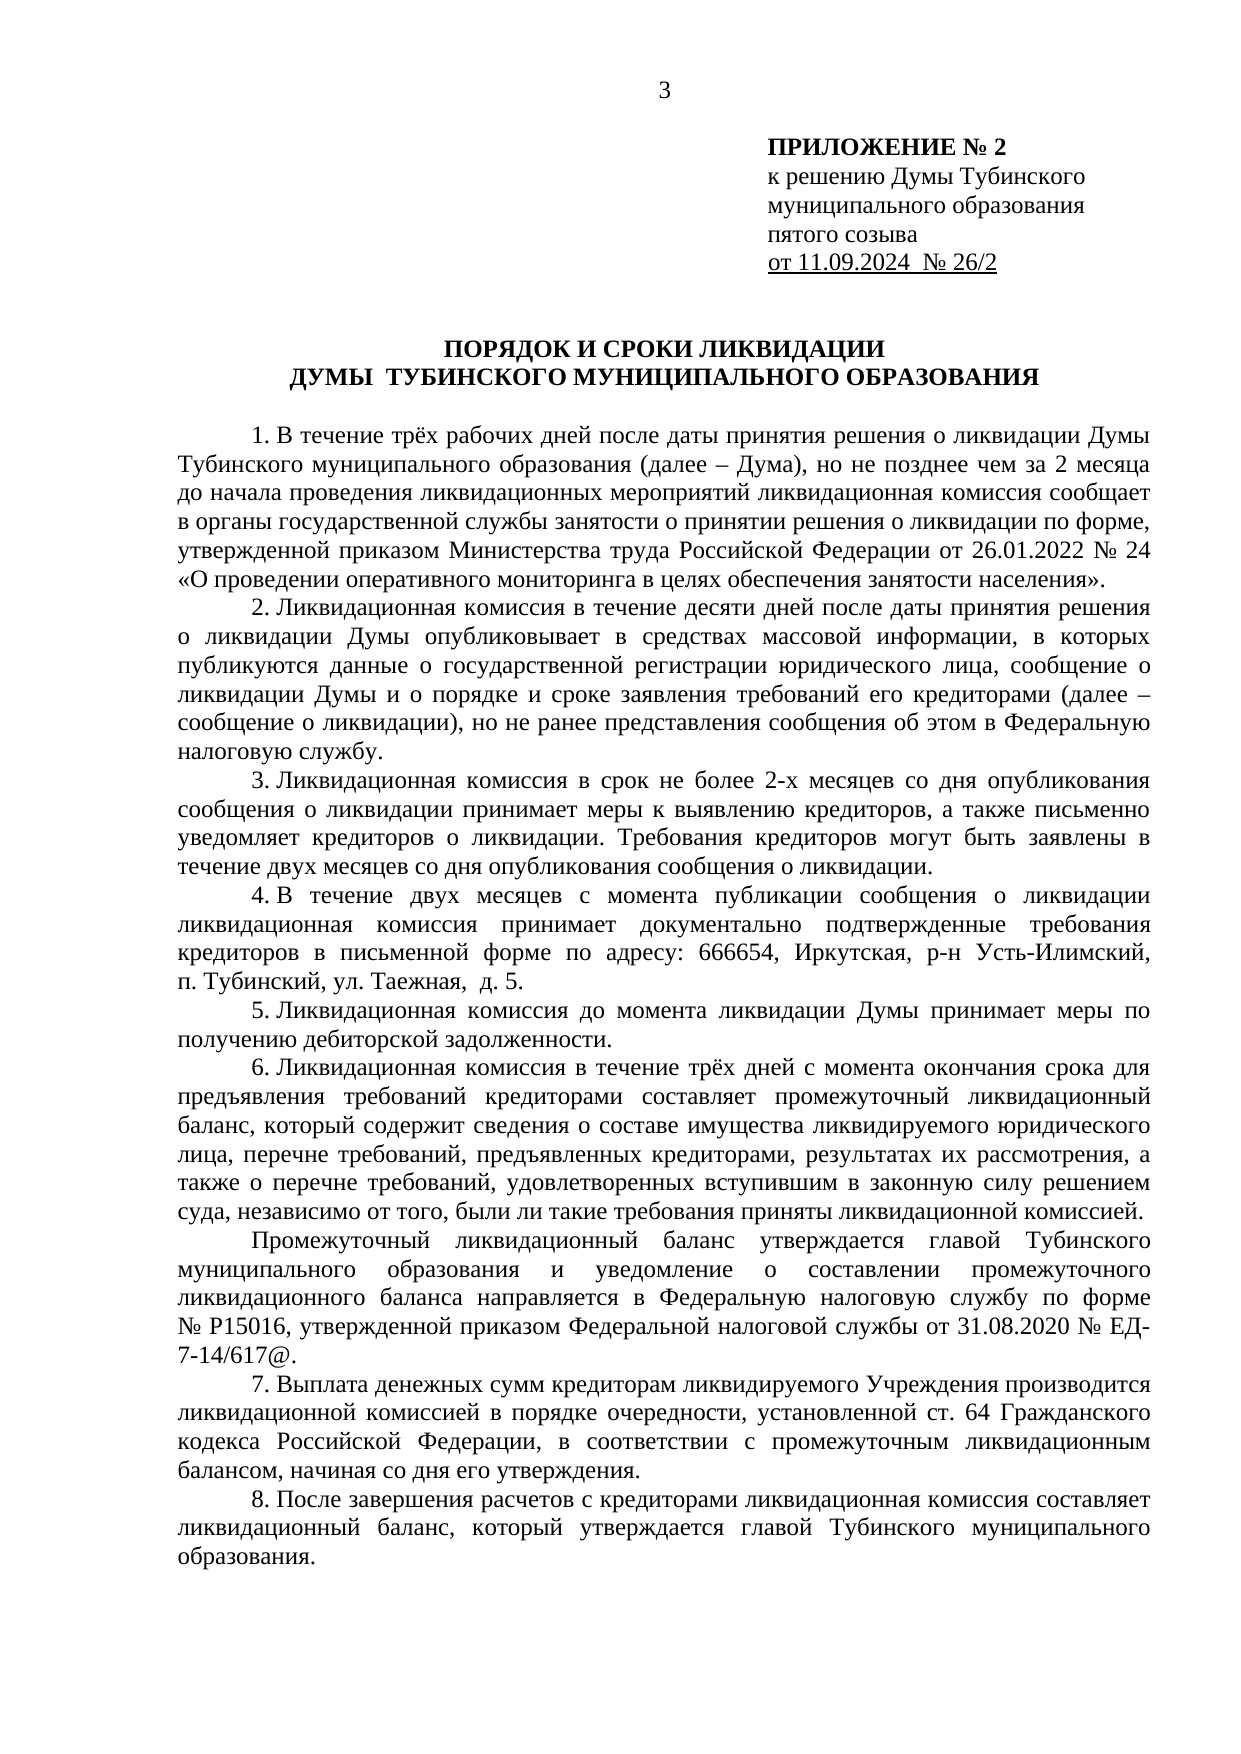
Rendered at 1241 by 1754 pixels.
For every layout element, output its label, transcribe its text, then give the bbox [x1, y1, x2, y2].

text к решению Думы Тубинского [767, 161, 1152, 190]
text от 11.09.2024 № 26/2 [177, 247, 1152, 276]
text муниципального образования [767, 190, 1152, 219]
text 3. Ликвидационная комиссия в срок не более 2-х месяцев со дня опубликования сообщения о ликвидации принимает меры к выявлению кредиторов, а также письменно уведомляет кредиторов о ликвидации. Требования кредиторов могут быть заявлены в течение двух месяцев со дня опубликования сообщения о ликвидации. [177, 765, 1152, 880]
text 7. Выплата денежных сумм кредиторам ликвидируемого Учреждения производится ликвидационной комиссией в порядке очередности, установленной ст. 64 Гражданского кодекса Российской Федерации, в соответствии с промежуточным ликвидационным балансом, начиная со дня его утверждения. [177, 1369, 1152, 1484]
text 2. Ликвидационная комиссия в течение десяти дней после даты принятия решения о ликвидации Думы опубликовывает в средствах массовой информации, в которых публикуются данные о государственной регистрации юридического лица, сообщение о ликвидации Думы и о порядке и сроке заявления требований его кредиторами (далее –сообщение о ликвидации), но не ранее представления сообщения об этом в Федеральную налоговую службу. [177, 592, 1152, 765]
text Промежуточный ликвидационный баланс утверждается главой Тубинского муниципального образования и уведомление о составлении промежуточного ликвидационного баланса направляется в Федеральную налоговую службу по форме № Р15016, утвержденной приказом Федеральной налоговой службы от 31.08.2020 № ЕД-7-14/617@. [177, 1225, 1152, 1369]
text 6. Ликвидационная комиссия в течение трёх дней с момента окончания срока для предъявления требований кредиторами составляет промежуточный ликвидационный баланс, который содержит сведения о составе имущества ликвидируемого юридического лица, перечне требований, предъявленных кредиторами, результатах их рассмотрения, а также о перечне требований, удовлетворенных вступившим в законную силу решением суда, независимо от того, были ли такие требования приняты ликвидационной комиссией. [177, 1052, 1152, 1225]
text 4. В течение двух месяцев с момента публикации сообщения о ликвидации ликвидационная комиссия принимает документально подтвержденные требования кредиторов в письменной форме по адресу: 666654, Иркутская, р-н Усть-Илимский, п. Тубинский, ул. Таежная, д. 5. [177, 880, 1152, 995]
text ПРИЛОЖЕНИЕ № 2 [767, 132, 1152, 161]
text пятого созыва [767, 219, 1152, 247]
text 5. Ликвидационная комиссия до момента ликвидации Думы принимает меры по получению дебиторской задолженности. [177, 995, 1152, 1052]
text ДУМЫ ТУБИНСКОГО МУНИЦИПАЛЬНОГО ОБРАЗОВАНИЯ [177, 362, 1152, 391]
text 1. В течение трёх рабочих дней после даты принятия решения о ликвидации Думы Тубинского муниципального образования (далее – Дума), но не позднее чем за 2 месяца до начала проведения ликвидационных мероприятий ликвидационная комиссия сообщает в органы государственной службы занятости о принятии решения о ликвидации по форме, утвержденной приказом Министерства труда Российской Федерации от 26.01.2022 № 24 «О проведении оперативного мониторинга в целях обеспечения занятости населения». [177, 420, 1152, 592]
text 8. После завершения расчетов с кредиторами ликвидационная комиссия составляет ликвидационный баланс, который утверждается главой Тубинского муниципального образования. [177, 1484, 1152, 1570]
text ПОРЯДОК И СРОКИ ЛИКВИДАЦИИ [177, 334, 1152, 362]
